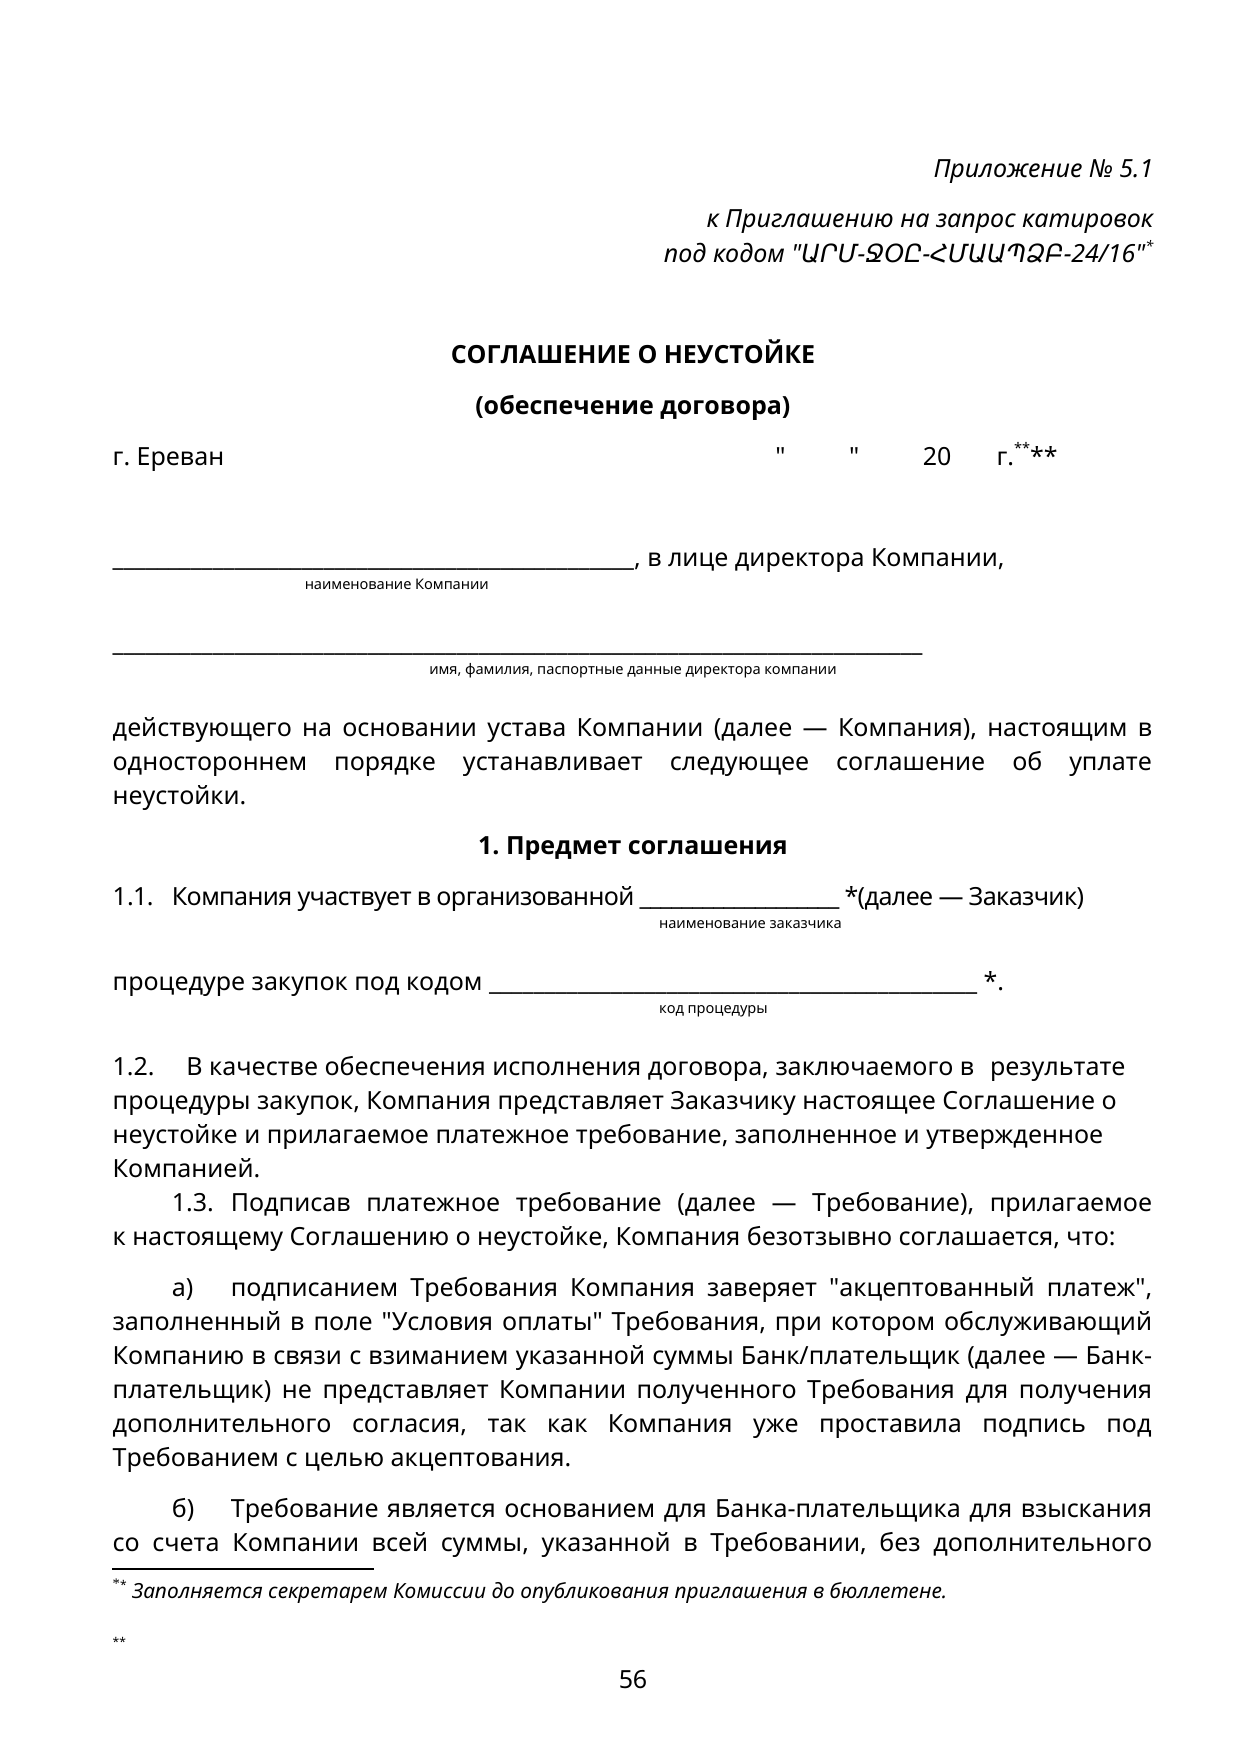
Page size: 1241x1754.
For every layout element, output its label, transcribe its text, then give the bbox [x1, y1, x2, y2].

text действующего на основании устава Компании (далее — Компания), настоящим в одностороннем порядке устанавливает следующее соглашение об уплате неустойки. [112, 709, 1153, 811]
text код процедуры [659, 998, 1153, 1032]
text процедуре закупок под кодом ____________________________________________ *. [112, 963, 1153, 998]
table_header " " 20 г.** [600, 438, 1068, 489]
text СОГЛАШЕНИЕ О НЕУСТОЙКЕ [112, 337, 1153, 371]
text Приложение № 5.1 [112, 150, 1153, 184]
text 1.1. Компания участвует в организованной ___________________ *(далее — Заказчик) [112, 879, 1153, 913]
text 1.3. Подписав платежное требование (далее — Требование), прилагаемое к настоящему Соглашению о неустойке, Компания безотзывно соглашается, что: [112, 1185, 1153, 1253]
text наименование заказчика [659, 913, 1153, 947]
text а) подписанием Требования Компания заверяет "акцептованный платеж", заполненный в поле "Условия оплаты" Требования, при котором обслуживающий Компанию в связи с взиманием указанной суммы Банк/плательщик (далее — Банк-плательщик) не представляет Компании полученного Требования для получения дополнительного согласия, так как Компания уже проставила подпись под Требованием с целью акцептования. [112, 1269, 1153, 1474]
text _______________________________________________, в лице директора Компании, [112, 539, 1153, 574]
table_header г. Ереван [101, 438, 600, 489]
text к Приглашению на запрос катировок под кодом "ԱՐՄ-ՋՕԸ-ՀՄԱԱՊՁԲ-24/16"* [112, 201, 1153, 269]
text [112, 1491, 1153, 1559]
text имя, фамилия, паспортные данные директора компании [112, 658, 1153, 692]
text 1.2. В качестве обеспечения исполнения договора, заключаемого в результате процедуры закупок, Компания представляет Заказчику настоящее Соглашение о неустойке и прилагаемое платежное требование, заполненное и утвержденное Компанией. [112, 1048, 1153, 1185]
text 1. Предмет соглашения [112, 828, 1153, 862]
text _________________________________________________________________________ [112, 624, 1153, 658]
text (обеспечение договора) [112, 387, 1153, 421]
text наименование Компании [304, 574, 1153, 608]
